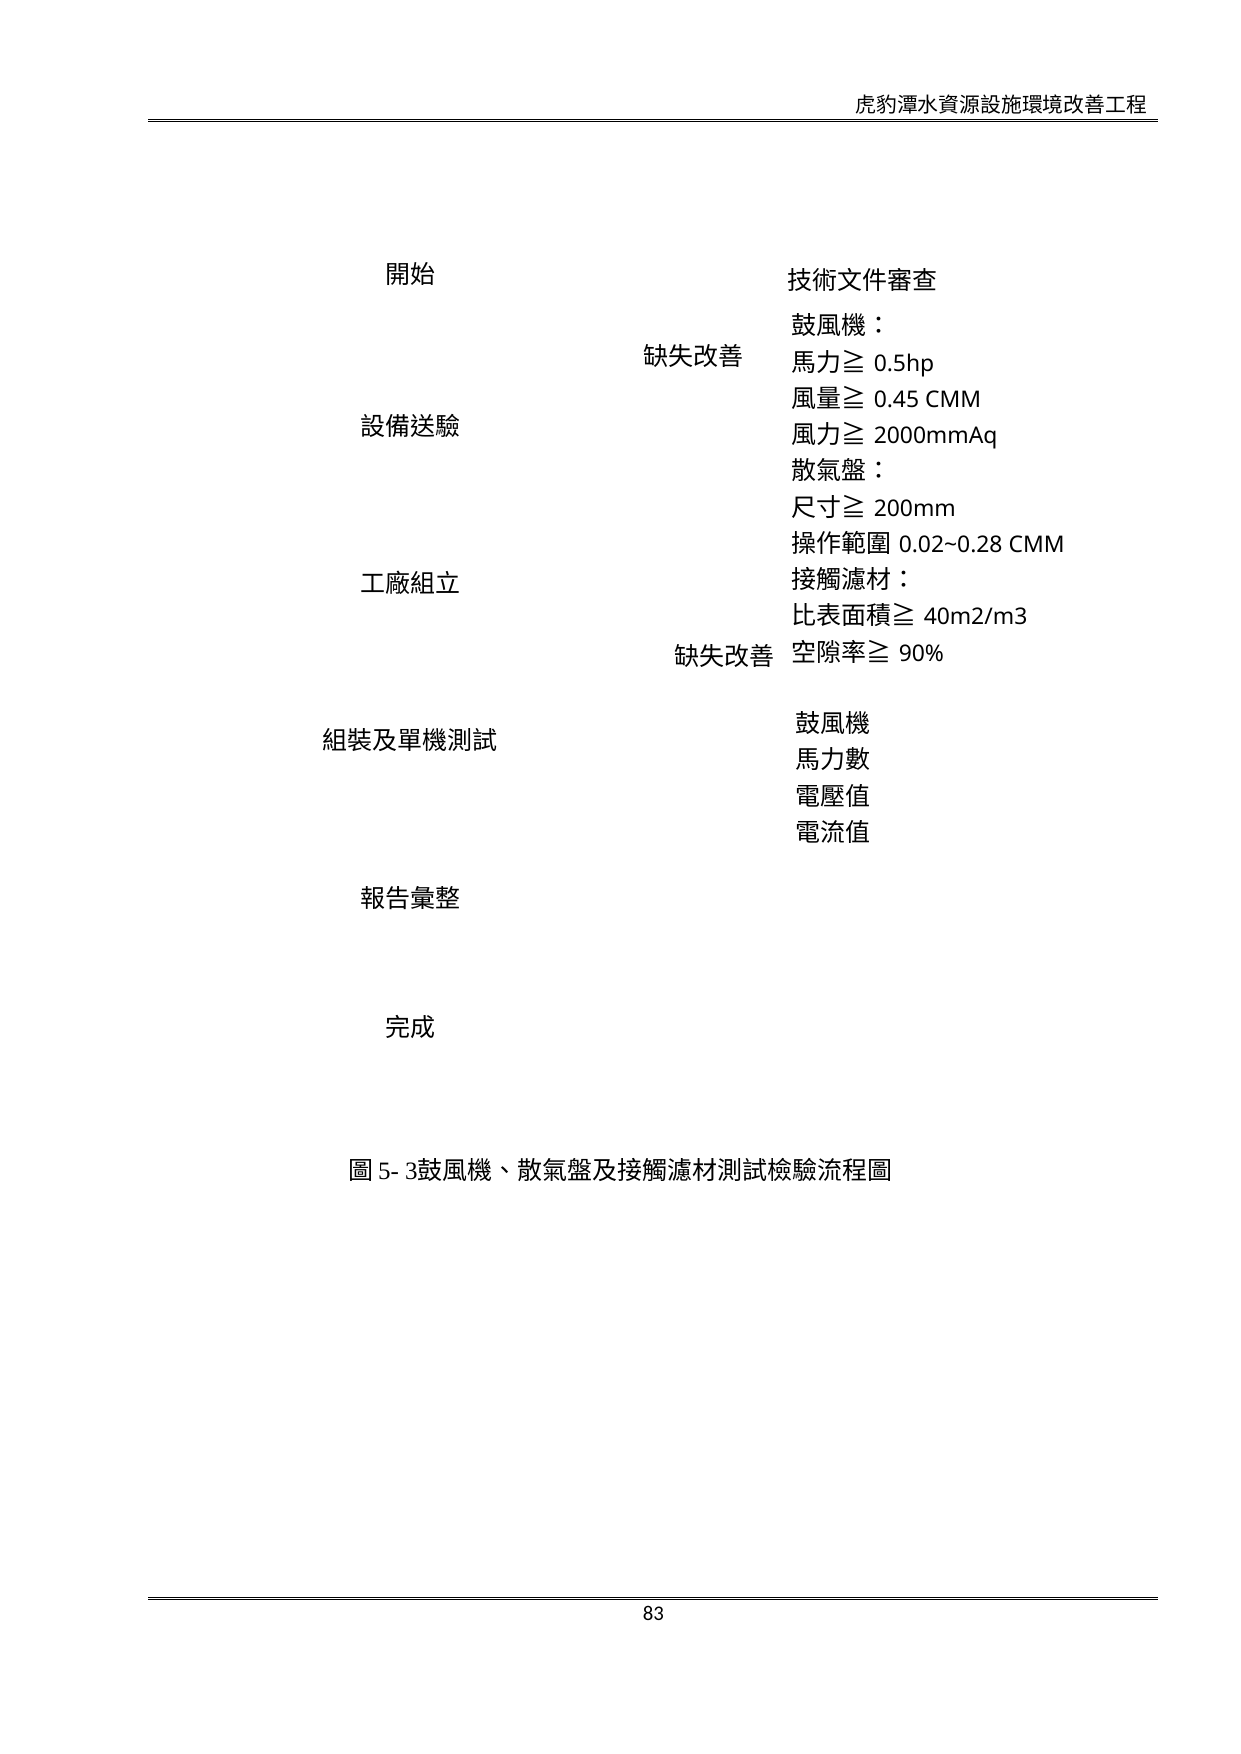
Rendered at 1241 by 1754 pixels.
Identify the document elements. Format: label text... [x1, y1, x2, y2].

text 圖5- 3鼓風機、散氣盤及接觸濾材測試檢驗流程圖 [159, 1150, 1081, 1187]
